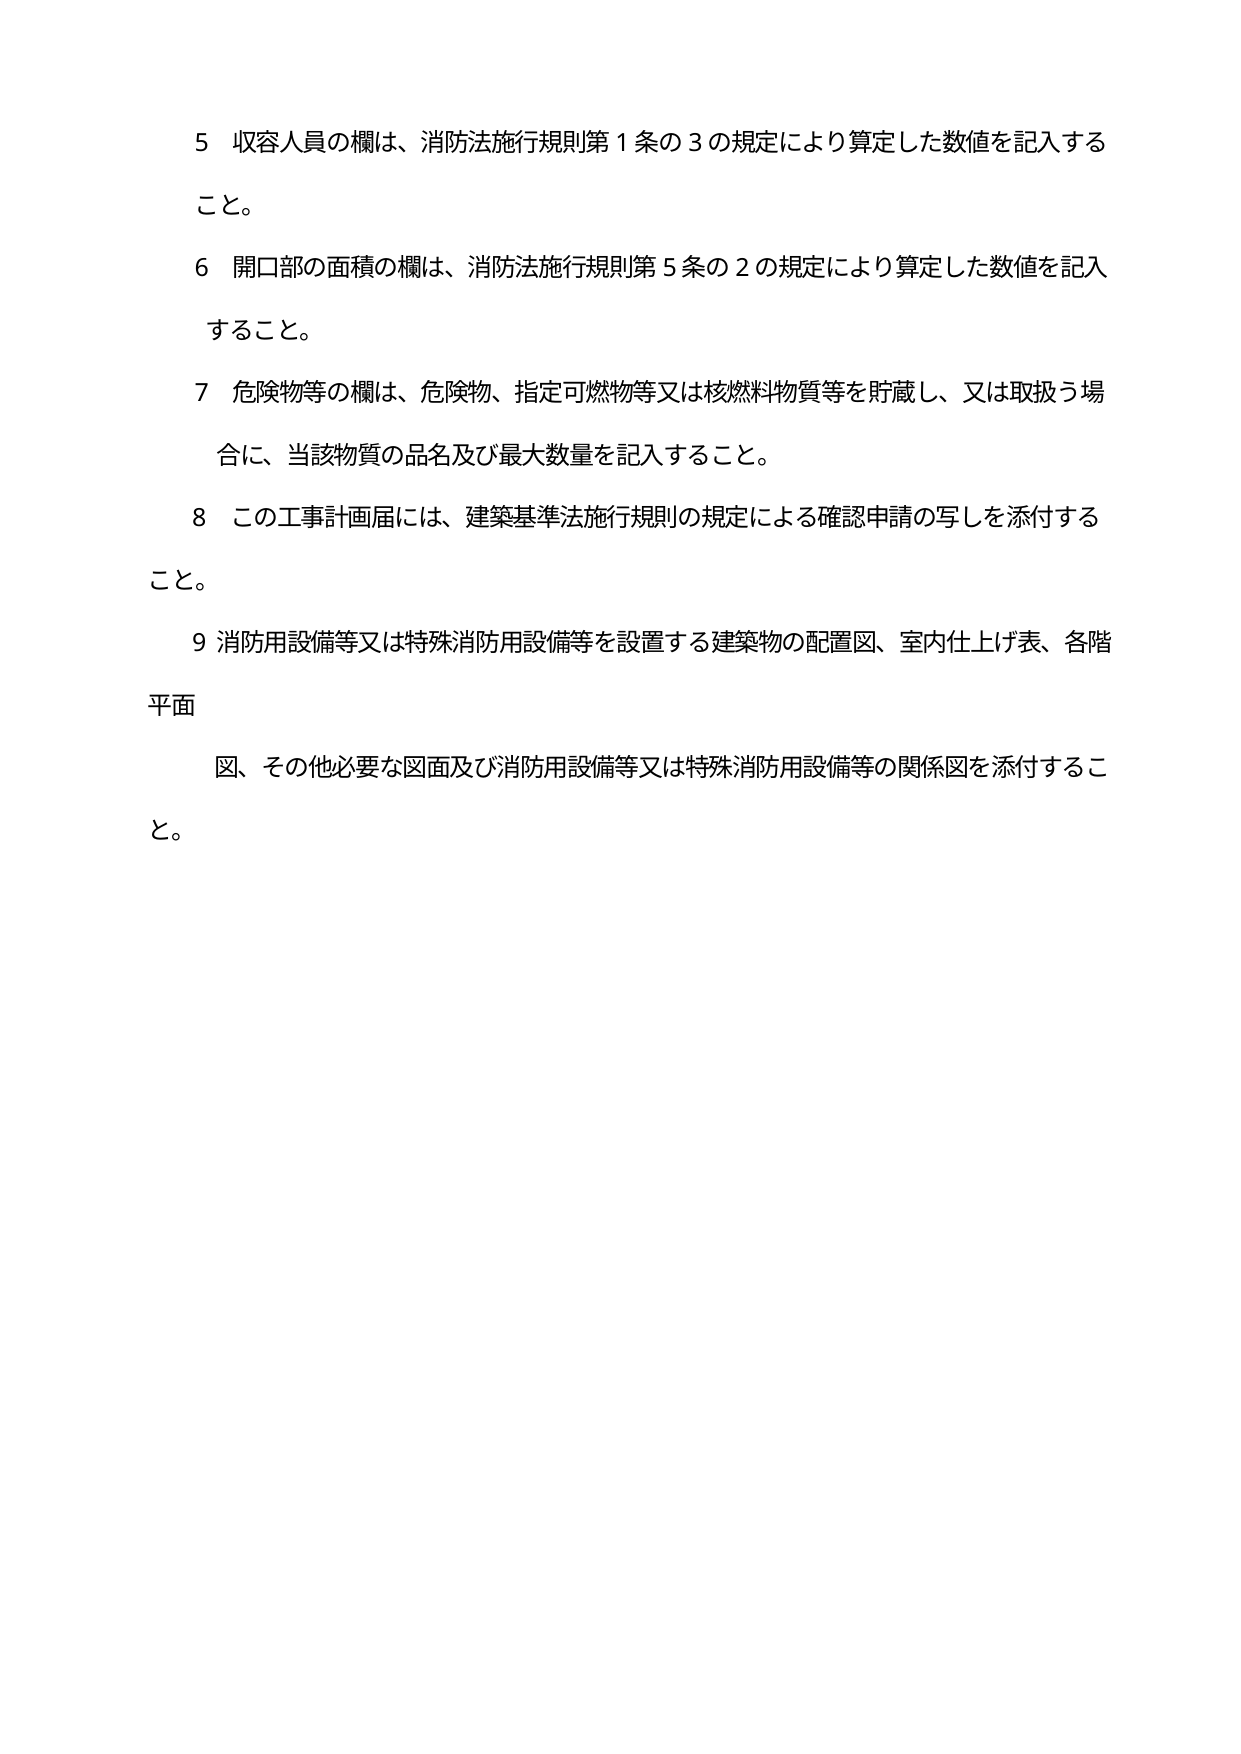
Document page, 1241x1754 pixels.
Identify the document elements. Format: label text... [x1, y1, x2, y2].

text 9 消防用設備等又は特殊消防用設備等を設置する建築物の配置図、室内仕上げ表、各階平面 [148, 609, 1113, 734]
text 6 開口部の面積の欄は、消防法施行規則第5条の2の規定により算定した数値を記入すること。 [194, 234, 1113, 359]
text 7 危険物等の欄は、危険物、指定可燃物等又は核燃料物質等を貯蔵し、又は取扱う場合に、当該物質の品名及び最大数量を記入すること。 [194, 359, 1113, 484]
text 5 収容人員の欄は、消防法施行規則第1条の3の規定により算定した数値を記入すること。 [194, 109, 1113, 234]
text 8 この工事計画届には、建築基準法施行規則の規定による確認申請の写しを添付すること。 [148, 484, 1113, 609]
text 図、その他必要な図面及び消防用設備等又は特殊消防用設備等の関係図を添付すること。 [148, 734, 1113, 859]
